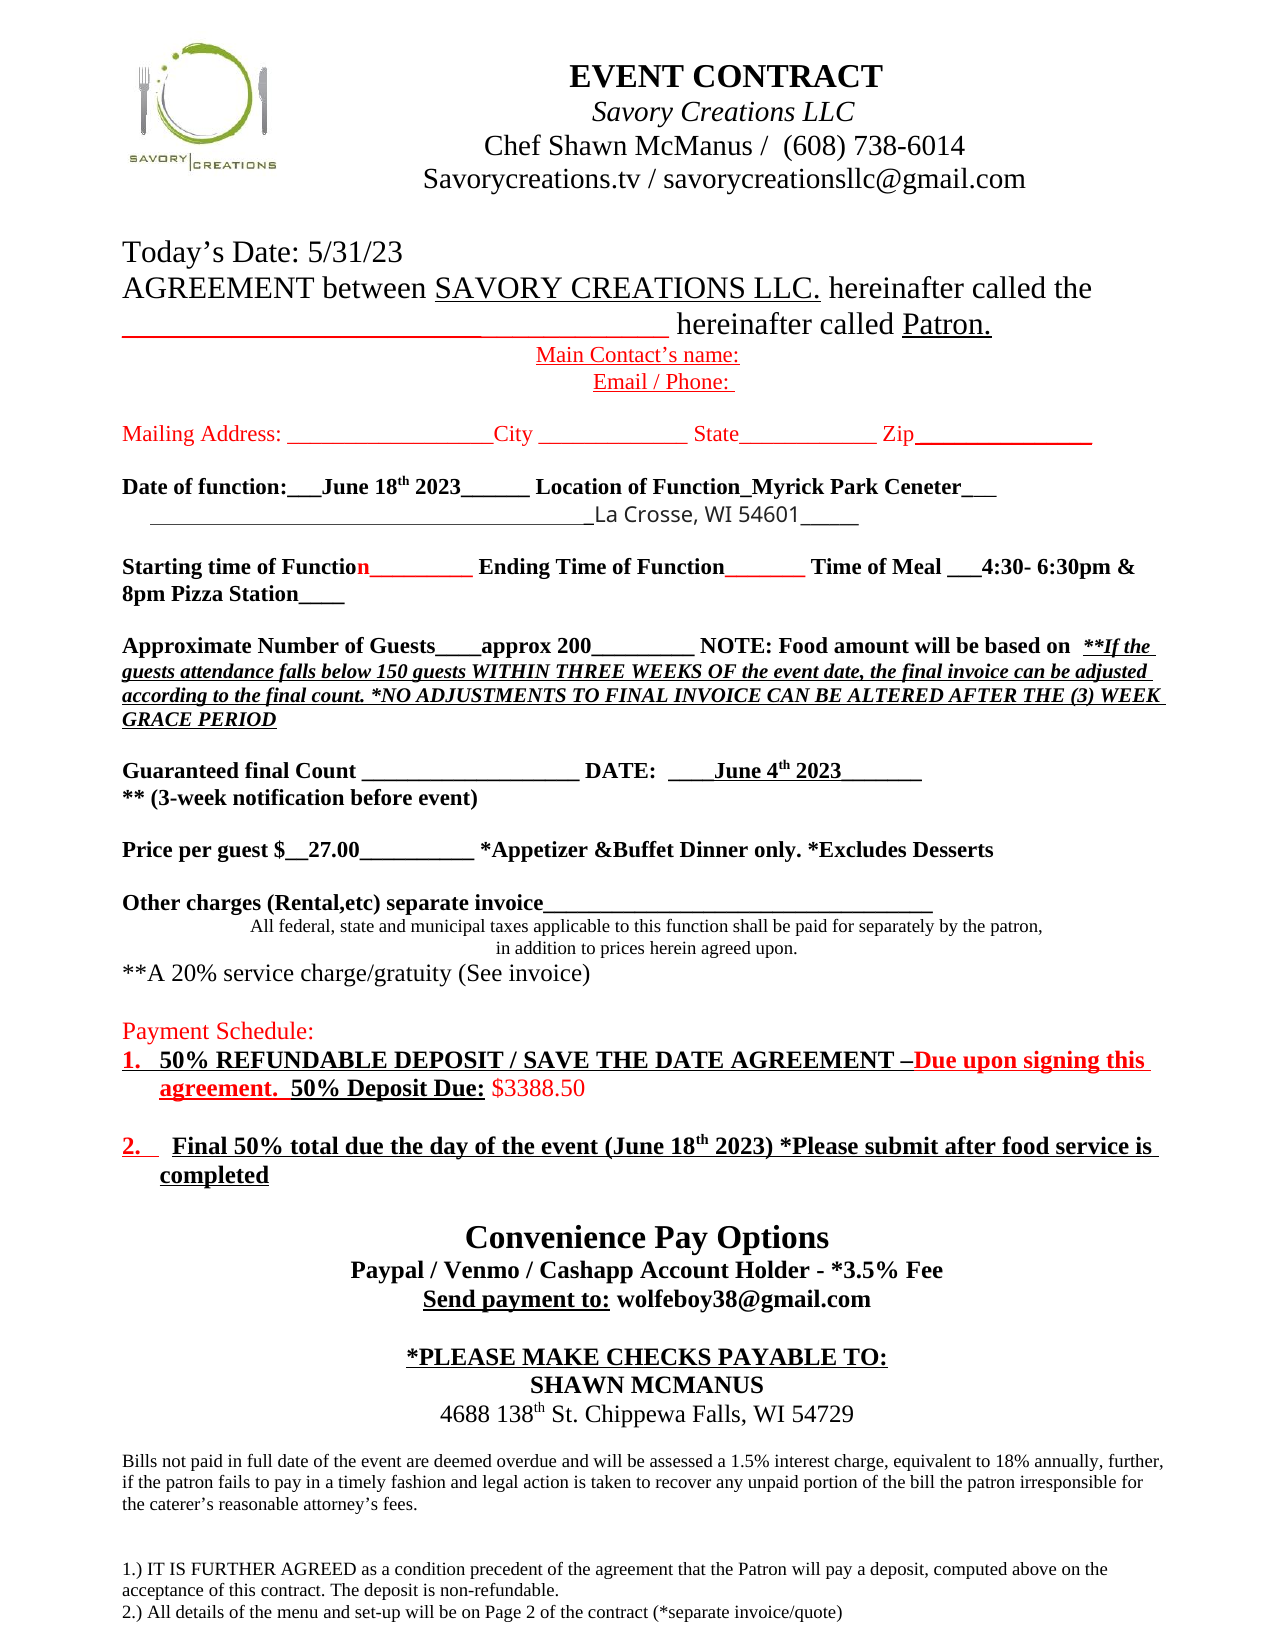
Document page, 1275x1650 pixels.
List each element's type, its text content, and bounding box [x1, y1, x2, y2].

text Other charges (Rental,etc) separate invoice__________________________________ [122, 889, 1172, 915]
text **A 20% service charge/gratuity (See invoice) [122, 958, 1172, 987]
text AGREEMENT between SAVORY CREATIONS LLC. hereinafter called the ___________________________________ hereinafter called Patron. [122, 269, 1172, 341]
text Bills not paid in full date of the event are deemed overdue and will be assessed a 1.5% interest charge, equivalent to 18% annually, further, if the patron fails to pay in a timely fashion and legal action is taken to recover any unpaid portion of the bill the patron irresponsible for the caterer’s reasonable attorney’s fees. [122, 1450, 1172, 1514]
text Savory Creations LLC [278, 94, 1172, 128]
text SHAWN MCMANUS [122, 1371, 1172, 1399]
text Guaranteed final Count ___________________ DATE: ____June 4th 2023_______ [122, 757, 1172, 784]
picture [127, 31, 278, 182]
text All federal, state and municipal taxes applicable to this function shall be paid for separately by the patron, [122, 915, 1172, 937]
list 50% REFUNDABLE DEPOSIT / SAVE THE DATE AGREEMENT –Due upon signing this agreement. 50% Deposit Due: $3388.50 [122, 1045, 1172, 1102]
text *PLEASE MAKE CHECKS PAYABLE TO: [122, 1342, 1172, 1371]
text _La Crosse, WI 54601______ [150, 499, 1125, 529]
text Main Contact’s name: [150, 341, 1125, 368]
text 2.) All details of the menu and set-up will be on Page 2 of the contract (*separate invoice/quote) [122, 1601, 1172, 1622]
text Chef Shawn McManus / (608) 738-6014 [278, 128, 1172, 162]
text Today’s Date: 5/31/23 [122, 233, 1172, 269]
text Approximate Number of Guests____approx 200_________ NOTE: Food amount will be based on **If the guests attendance falls below 150 guests WITHIN THREE WEEKS OF the event date, the final invoice can be adjusted according to the final count. *NO ADJUSTMENTS TO FINAL INVOICE CAN BE ALTERED AFTER THE (3) WEEK GRACE PERIOD [122, 632, 1172, 731]
text Paypal / Venmo / Cashapp Account Holder - *3.5% Fee [122, 1256, 1172, 1284]
text ** (3-week notification before event) [122, 784, 1172, 810]
list Final 50% total due the day of the event (June 18th 2023) *Please submit after food service is completed [122, 1131, 1172, 1188]
text 4688 138th St. Chippewa Falls, WI 54729 [122, 1399, 1172, 1428]
text in addition to prices herein agreed upon. [122, 937, 1172, 958]
text Email / Phone: [150, 368, 1172, 394]
text Payment Schedule: [122, 1016, 1172, 1045]
text Send payment to: wolfeboy38@gmail.com [122, 1284, 1172, 1313]
text Convenience Pay Options [122, 1217, 1172, 1256]
text 1.) IT IS FURTHER AGREED as a condition precedent of the agreement that the Patron will pay a deposit, computed above on the acceptance of this contract. The deposit is non-refundable. [122, 1557, 1172, 1601]
text Date of function:___June 18th 2023______ Location of Function_Myrick Park Ceneter___ [122, 473, 1172, 499]
text Savorycreations.tv / savorycreationsllc@gmail.com [122, 162, 1172, 195]
text Price per guest $__27.00__________ *Appetizer &Buffet Dinner only. *Excludes Desserts [122, 836, 1172, 863]
text Starting time of Function_________ Ending Time of Function_______ Time of Meal ___4:30- 6:30pm & 8pm Pizza Station____ [122, 553, 1172, 606]
text EVENT CONTRACT [278, 56, 1125, 94]
text Mailing Address: __________________City _____________ State____________ Zip _______________ [122, 420, 1172, 447]
